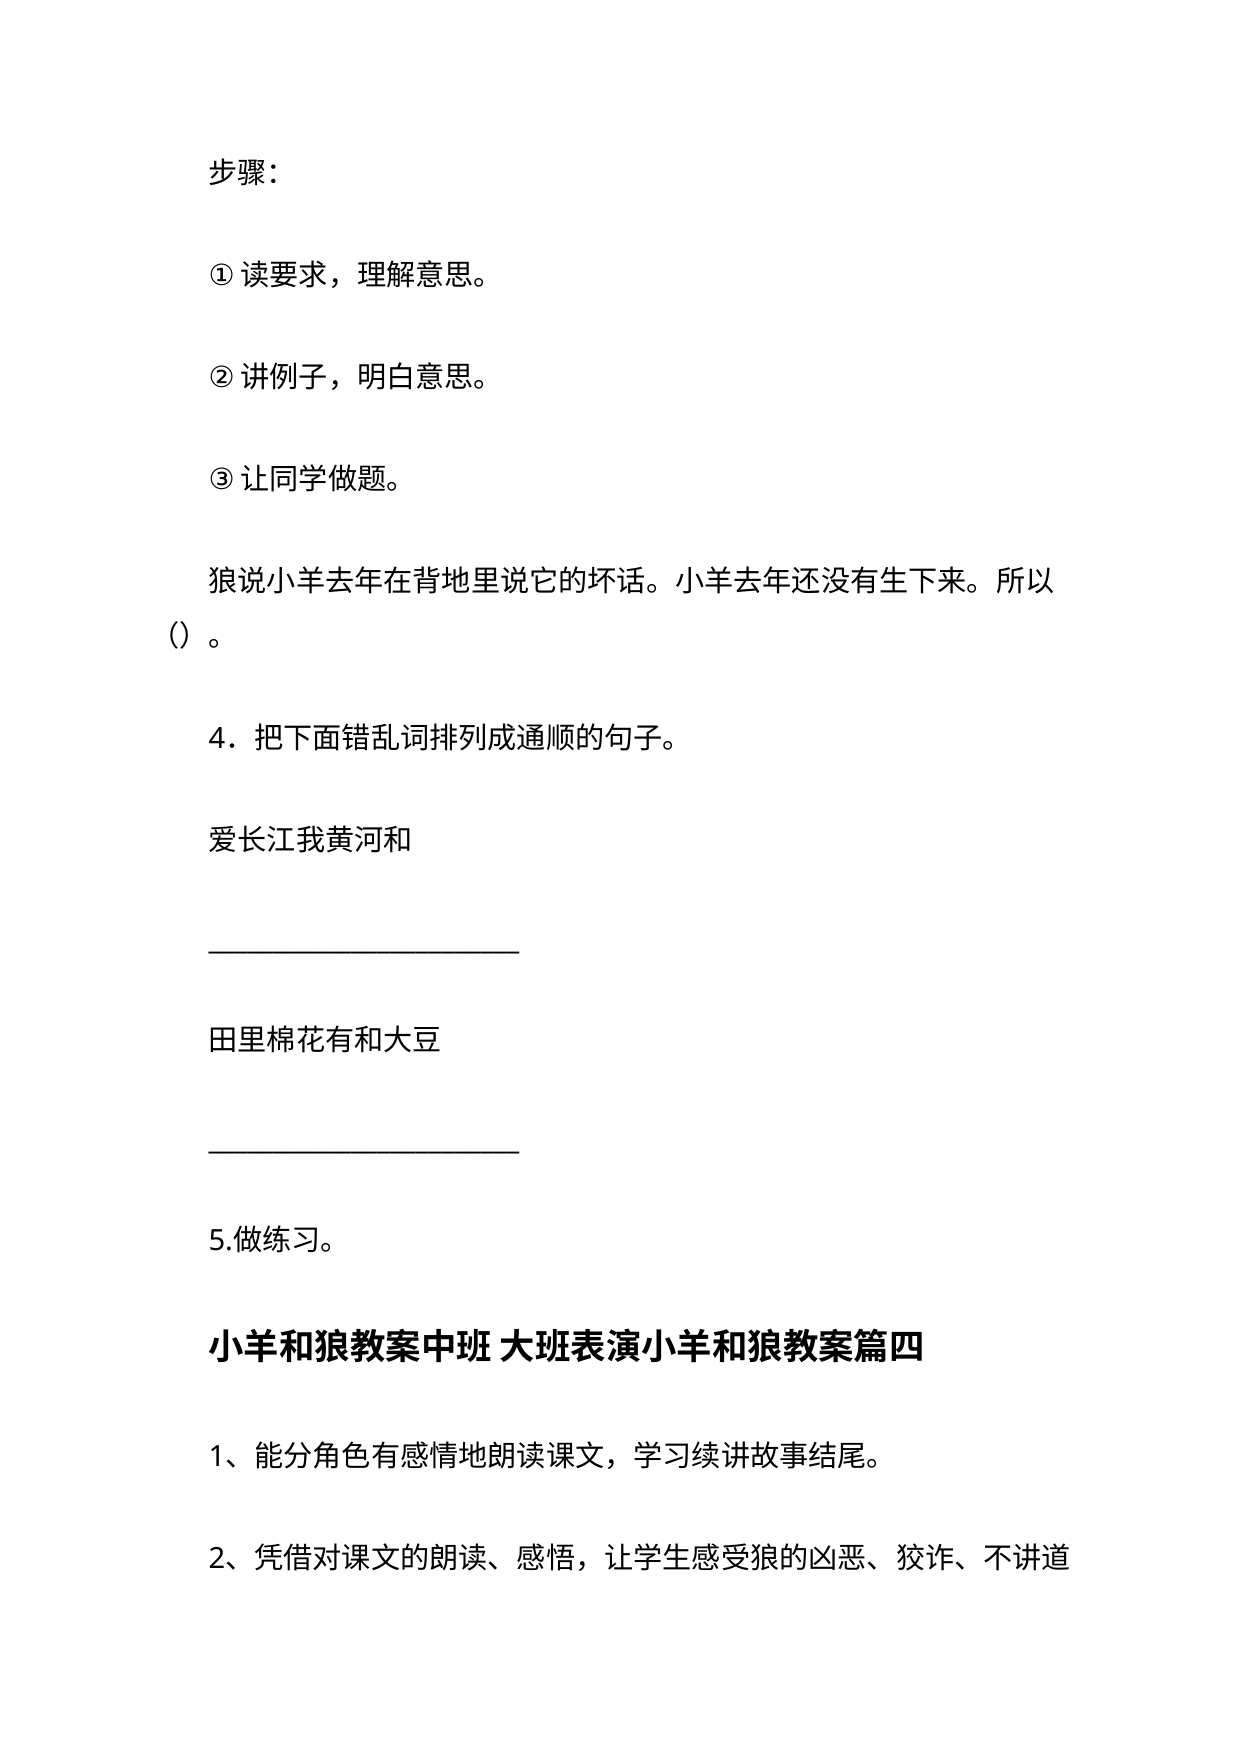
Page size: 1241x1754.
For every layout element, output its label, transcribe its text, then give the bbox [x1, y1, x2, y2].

text 爱长江我黄河和 [150, 816, 1090, 859]
text 狼说小羊去年在背地里说它的坏话。小羊去年还没有生下来。所以（）。 [150, 558, 1090, 655]
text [150, 1534, 1090, 1577]
text ①读要求，理解意思。 [150, 252, 1090, 294]
text ②讲例子，明白意思。 [150, 354, 1090, 396]
text 4．把下面错乱词排列成通顺的句子。 [150, 714, 1090, 757]
text ________________________ [150, 1118, 1090, 1158]
text 步骤： [150, 150, 1090, 192]
text ③让同学做题。 [150, 456, 1090, 498]
text ________________________ [150, 918, 1090, 958]
text 田里棉花有和大豆 [150, 1017, 1090, 1059]
text 1、能分角色有感情地朗读课文，学习续讲故事结尾。 [150, 1432, 1090, 1474]
text 小羊和狼教案中班 大班表演小羊和狼教案篇四 [150, 1319, 1090, 1370]
text 5.做练习。 [150, 1217, 1090, 1259]
